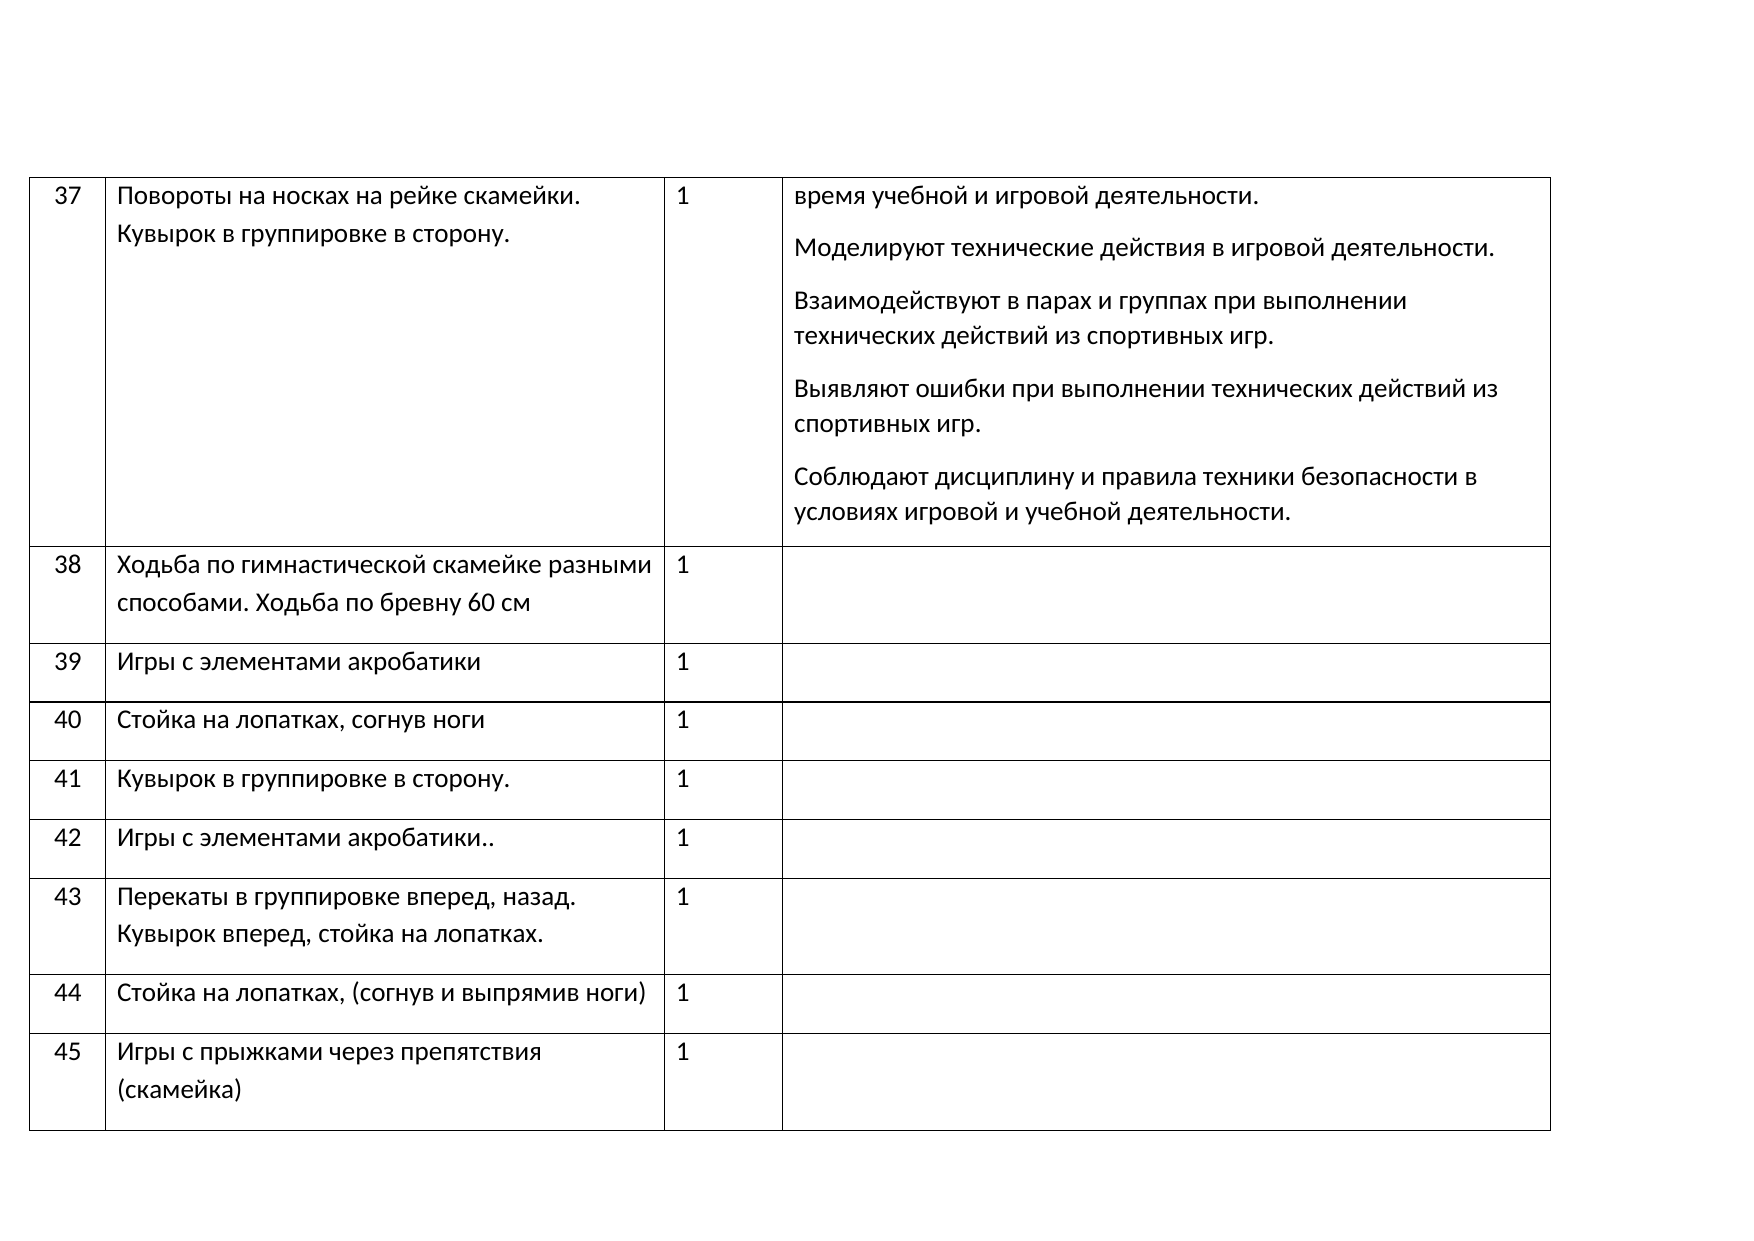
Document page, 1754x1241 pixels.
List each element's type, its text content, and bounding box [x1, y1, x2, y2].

table_cell Стойка на лопатках, согнув ноги [106, 703, 664, 760]
table_cell 1 [665, 761, 782, 819]
table_cell [783, 547, 1550, 643]
table_cell 1 [665, 178, 782, 546]
table_cell Стойка на лопатках, (согнув и выпрямив ноги) [106, 975, 664, 1033]
table_cell 39 [30, 644, 105, 701]
table_cell Ходьба по гимнастической скамейке разными способами. Ходьба по бревну 60 см [106, 547, 664, 643]
table_cell 1 [665, 975, 782, 1033]
table_cell 38 [30, 547, 105, 643]
table_cell 45 [30, 1034, 105, 1130]
table_cell [783, 879, 1550, 974]
table_cell 1 [665, 547, 782, 643]
table_cell [783, 975, 1550, 1033]
table_cell Игры с элементами акробатики [106, 644, 664, 701]
table_cell Игры с прыжками через препятствия (скамейка) [106, 1034, 664, 1130]
table_cell Игры с элементами акробатики.. [106, 820, 664, 878]
table_cell 1 [665, 644, 782, 701]
table_cell 41 [30, 761, 105, 819]
table_cell 43 [30, 879, 105, 974]
table_cell [783, 1034, 1550, 1130]
table_cell Перекаты в группировке вперед, назад. Кувырок вперед, стойка на лопатках. [106, 879, 664, 974]
table_cell [783, 644, 1550, 701]
table_cell 40 [30, 703, 105, 760]
table_cell [783, 761, 1550, 819]
table_cell 1 [665, 879, 782, 974]
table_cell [783, 178, 1550, 546]
table_cell Повороты на носках на рейке скамейки. Кувырок в группировке в сторону. [106, 178, 664, 546]
table_cell [783, 703, 1550, 760]
table_cell 1 [665, 1034, 782, 1130]
table_cell [783, 820, 1550, 878]
table_cell 1 [665, 703, 782, 760]
table_cell 37 [30, 178, 105, 546]
table_cell 1 [665, 820, 782, 878]
table_cell 44 [30, 975, 105, 1033]
table_cell 42 [30, 820, 105, 878]
table_cell Кувырок в группировке в сторону. [106, 761, 664, 819]
